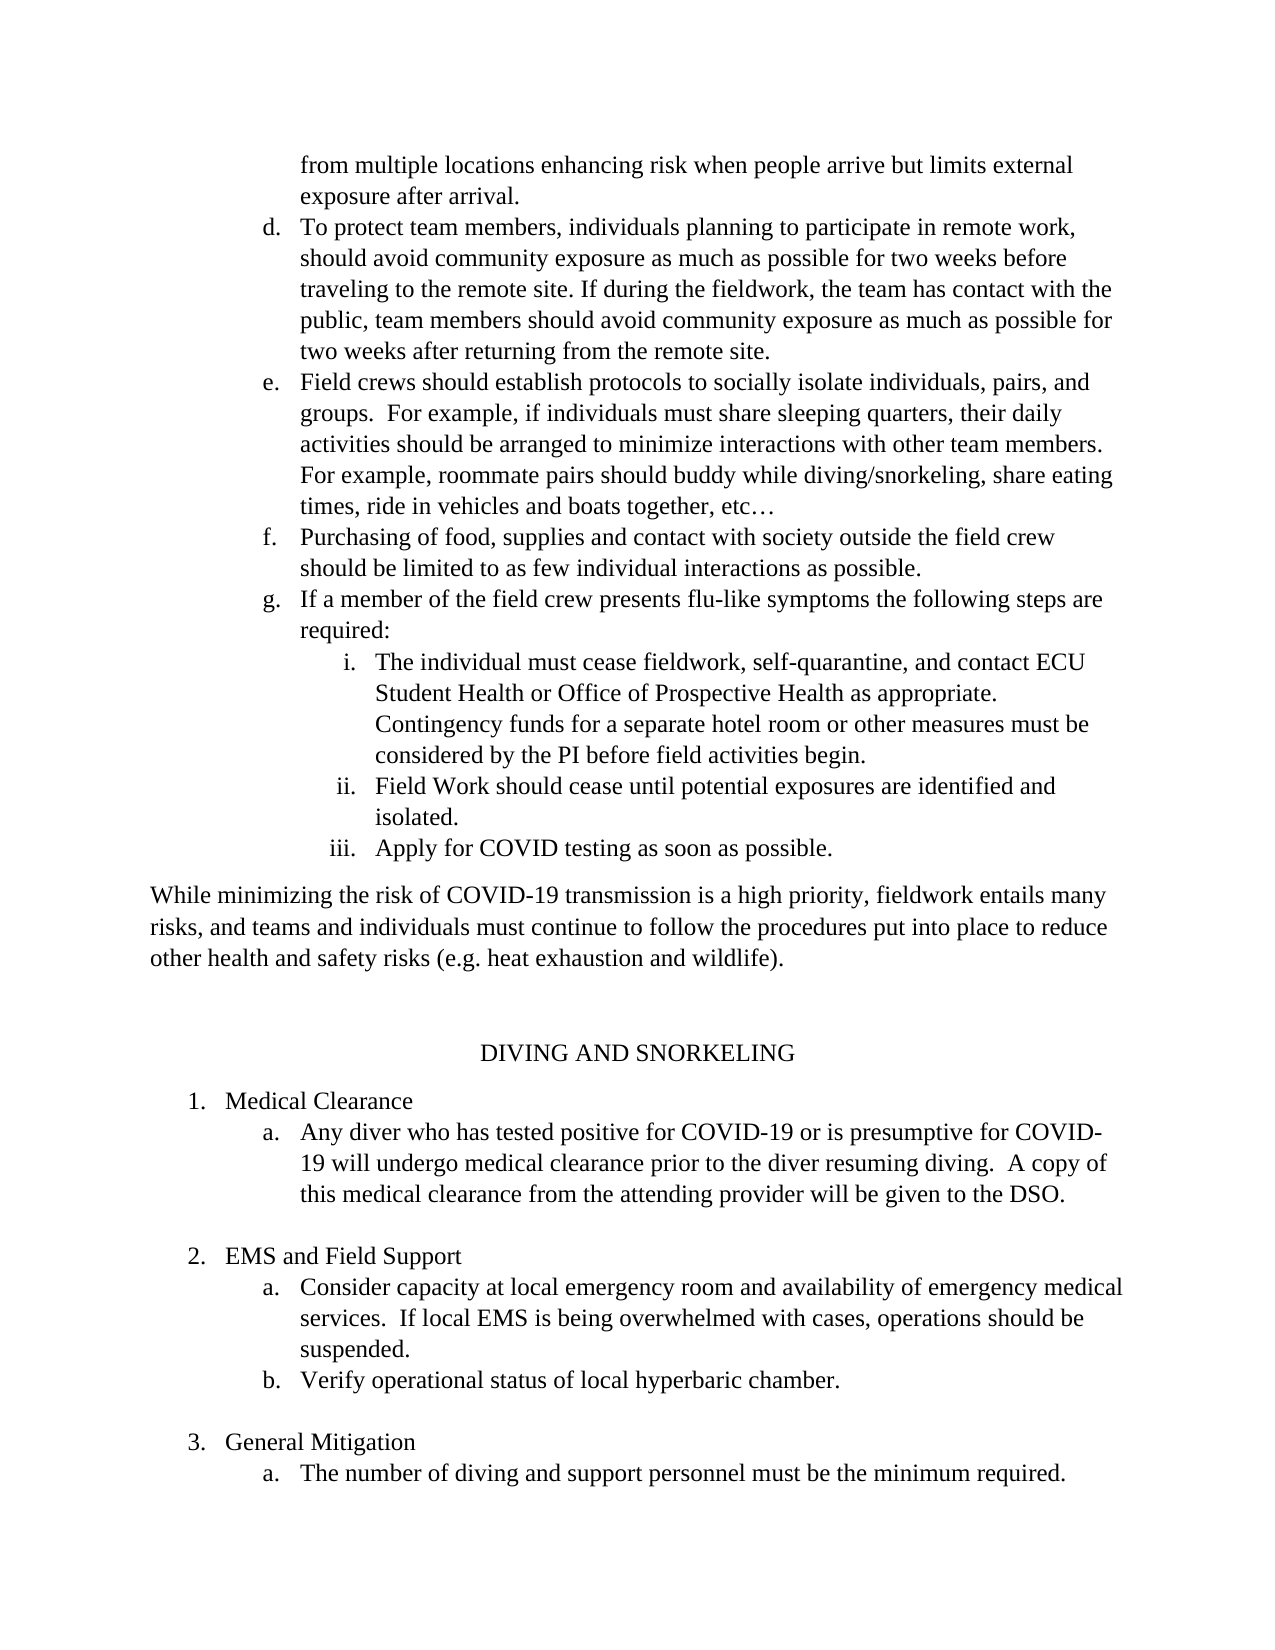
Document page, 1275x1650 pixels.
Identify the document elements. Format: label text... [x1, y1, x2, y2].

list To protect team members, individuals planning to participate in remote work, should avoid community exposure as much as possible for two weeks before traveling to the remote site. If during the fieldwork, the team has contact with the public, team members should avoid community exposure as much as possible for two weeks after returning from the remote site. [262, 212, 1125, 365]
list If a member of the field crew presents flu-like symptoms the following steps are required: [262, 584, 1125, 644]
list Any diver who has tested positive for COVID-19 or is presumptive for COVID-19 will undergo medical clearance prior to the diver resuming diving. A copy of this medical clearance from the attending provider will be given to the DSO. [262, 1117, 1125, 1208]
list Purchasing of food, supplies and contact with society outside the field crew should be limited to as few individual interactions as possible. [262, 522, 1125, 582]
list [262, 150, 1125, 210]
list The individual must cease fieldwork, self-quarantine, and contact ECU Student Health or Office of Prospective Health as appropriate. Contingency funds for a separate hotel room or other measures must be considered by the PI before field activities begin. [356, 647, 1125, 768]
list Consider capacity at local emergency room and availability of emergency medical services. If local EMS is being overwhelmed with cases, operations should be suspended. [262, 1272, 1125, 1363]
list Field crews should establish protocols to socially isolate individuals, pairs, and groups. For example, if individuals must share sleeping quarters, their daily activities should be arranged to minimize interactions with other team members. For example, roommate pairs should buddy while diving/snorkeling, share eating times, ride in vehicles and boats together, etc… [262, 367, 1125, 520]
list Medical Clearance [187, 1086, 1125, 1114]
list The number of diving and support personnel must be the minimum required. [262, 1458, 1125, 1487]
list EMS and Field Support [187, 1241, 1125, 1270]
list Verify operational status of local hyperbaric chamber. [262, 1365, 1125, 1394]
text DIVING AND SNORKELING [150, 1038, 1125, 1067]
text While minimizing the risk of COVID-19 transmission is a high priority, fieldwork entails many risks, and teams and individuals must continue to follow the procedures put into place to reduce other health and safety risks (e.g. heat exhaustion and wildlife). [150, 881, 1125, 971]
list Field Work should cease until potential exposures are identified and isolated. [356, 771, 1125, 831]
list Apply for COVID testing as soon as possible. [356, 833, 1125, 862]
list General Mitigation [187, 1427, 1125, 1456]
